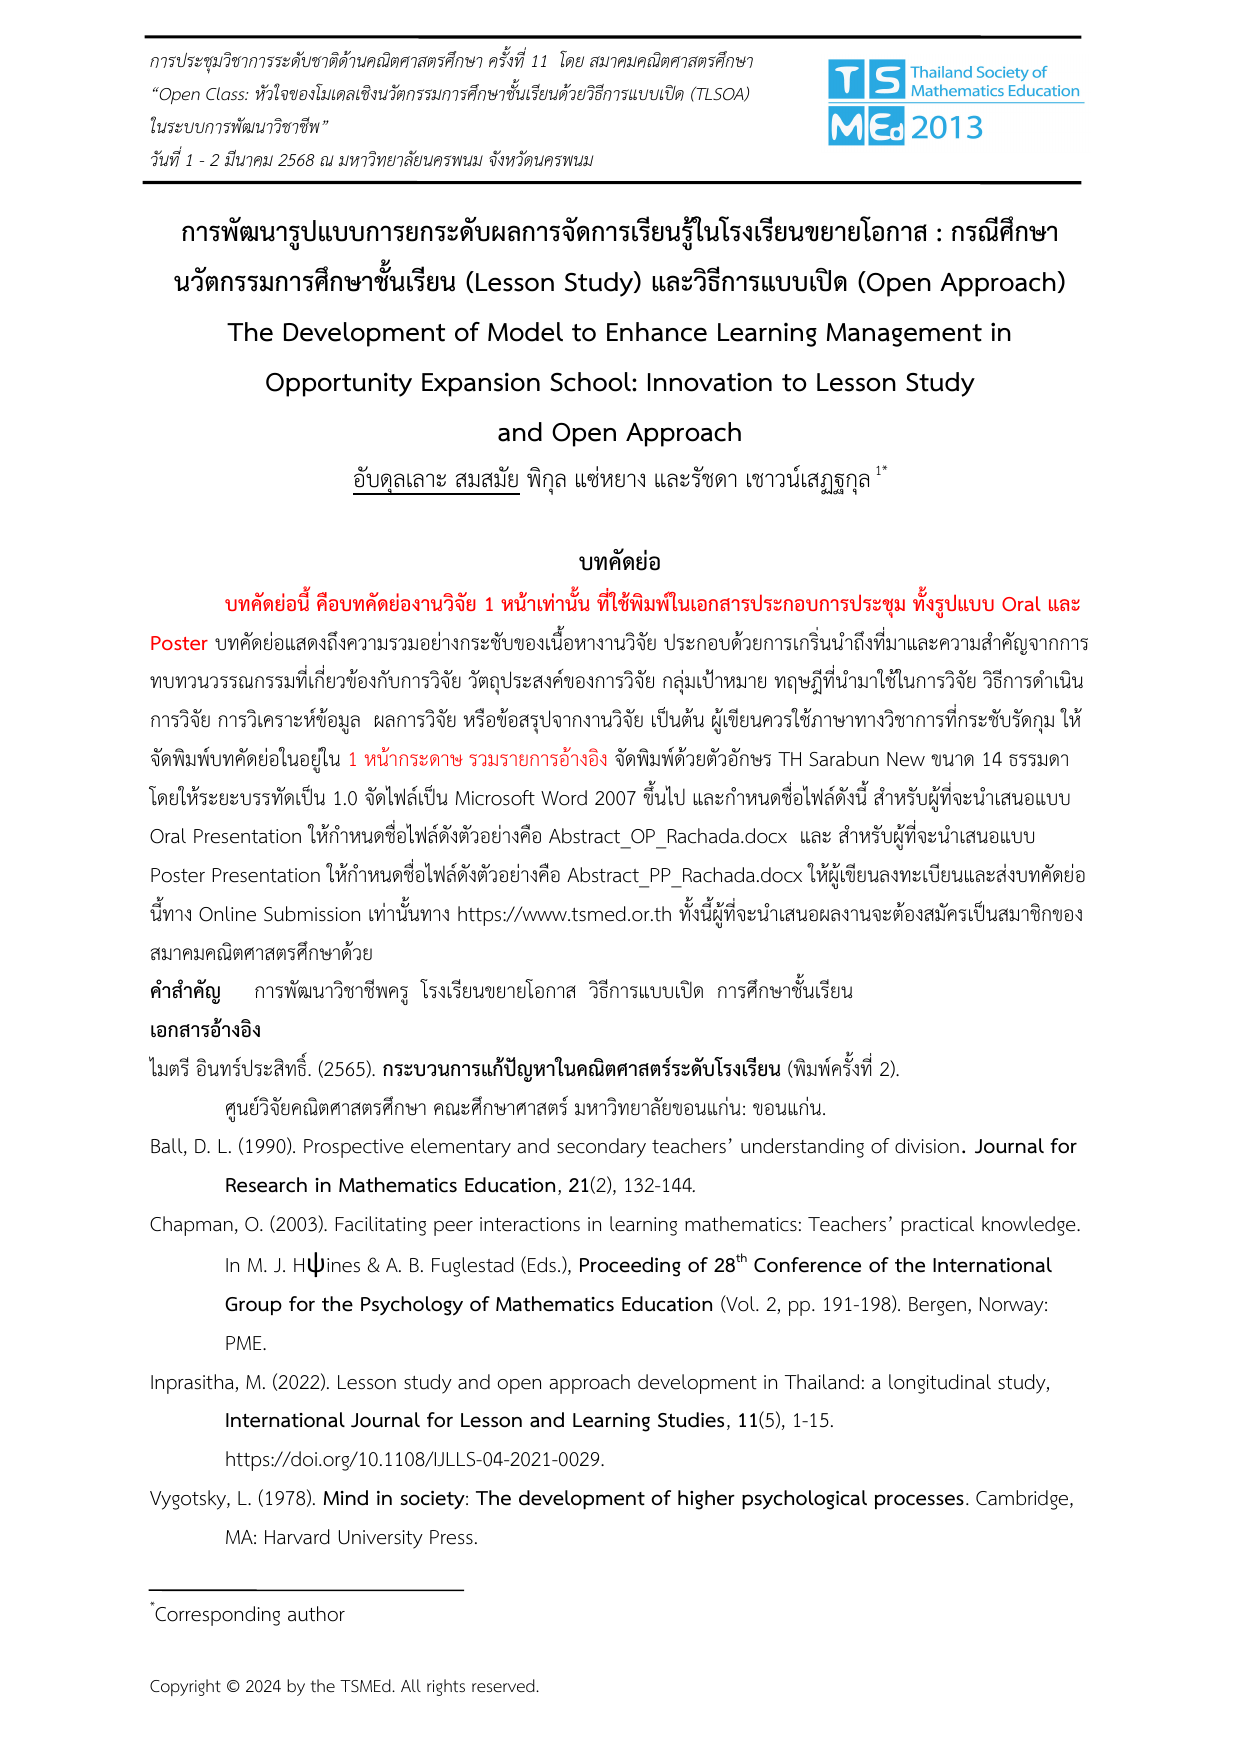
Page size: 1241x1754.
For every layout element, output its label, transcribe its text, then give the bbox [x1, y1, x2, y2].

text คำสำคัญ การพัฒนาวิชาชีพครู โรงเรียนขยายโอกาส วิธีการแบบเปิด การศึกษาชั้นเรียน [150, 973, 1090, 1012]
text ไมตรี อินทร์ประสิทธิ์. (2565). กระบวนการแก้ปัญหาในคณิตศาสตร์ระดับโรงเรียน (พิมพ์ครั้งที่ 2). [150, 1051, 1090, 1089]
text https://doi.org/10.1108/IJLLS-04-2021-0029. [150, 1441, 1090, 1480]
picture [821, 54, 1091, 153]
text The Development of Model to Enhance Learning Management in Opportunity Expansion School: Innovation to Lesson Study [150, 308, 1090, 408]
text บทคัดย่อนี้ คือบทคัดย่องานวิจัย 1 หน้าเท่านั้น ที่ใช้พิมพ์ในเอกสารประกอบการประชุม ทั้งรูปแบบ Oral และ Poster บทคัดย่อแสดงถึงความรวมอย่างกระชับของเนื้อหางานวิจัย ประกอบด้วยการเกริ่นนำถึงที่มาและความสำคัญจากการทบทวนวรรณกรรมที่เกี่ยวข้องกับการวิจัย วัตถุประสงค์ของการวิจัย กลุ่มเป้าหมาย ทฤษฎีที่นำมาใช้ในการวิจัย วิธีการดำเนินการวิจัย การวิเคราะห์ข้อมูล ผลการวิจัย หรือข้อสรุปจากงานวิจัย เป็นต้น ผู้เขียนควรใช้ภาษาทางวิชาการที่กระชับรัดกุม ให้จัดพิมพ์บทคัดย่อในอยู่ใน 1 หน้ากระดาษ รวมรายการอ้างอิง จัดพิมพ์ด้วยตัวอักษร TH Sarabun New ขนาด 14 ธรรมดา โดยให้ระยะบรรทัดเป็น 1.0 จัดไฟล์เป็น Microsoft Word 2007 ขึ้นไป และกำหนดชื่อไฟล์ดังนี้ สำหรับผู้ที่จะนำเสนอแบบ Oral Presentation ให้กำหนดชื่อไฟล์ดังตัวอย่างคือ Abstract_OP_Rachada.docx และ สำหรับผู้ที่จะนำเสนอแบบ Poster Presentation ให้กำหนดชื่อไฟล์ดังตัวอย่างคือ Abstract_PP_Rachada.docx ให้ผู้เขียนลงทะเบียนและส่งบทคัดย่อนี้ทาง Online Submission เท่านั้นทาง https://www.tsmed.or.th ทั้งนี้ผู้ที่จะนำเสนอผลงานจะต้องสมัครเป็นสมาชิกของสมาคมคณิตศาสตรศึกษาด้วย [150, 586, 1090, 973]
text Inprasitha, M. (2022). Lesson study and open approach development in Thailand: a longitudinal study, [150, 1364, 1090, 1402]
text Ball, D. L. (1990). Prospective elementary and secondary teachers’ understanding of division. Journal for Research in Mathematics Education, 21(2), 132-144. [150, 1128, 1090, 1206]
text International Journal for Lesson and Learning Studies, 11(5), 1-15. [150, 1402, 1090, 1441]
text การพัฒนารูปแบบการยกระดับผลการจัดการเรียนรู้ในโรงเรียนขยายโอกาส : กรณีศึกษานวัตกรรมการศึกษาชั้นเรียน (Lesson Study) และวิธีการแบบเปิด (Open Approach) [150, 209, 1090, 308]
text บทคัดย่อ [150, 541, 1090, 586]
text เอกสารอ้างอิง [150, 1012, 1090, 1051]
text *Corresponding author [150, 1596, 1090, 1635]
text Chapman, O. (2003). Facilitating peer interactions in learning mathematics: Teachers’ practical knowledge. In M. J. Hψines & A. B. Fuglestad (Eds.), Proceeding of 28th Conference of the International Group for the Psychology of Mathematics Education (Vol. 2, pp. 191-198). Bergen, Norway: PME. [150, 1206, 1090, 1364]
text ศูนย์วิจัยคณิตศาสตรศึกษา คณะศึกษาศาสตร์ มหาวิทยาลัยขอนแก่น: ขอนแก่น. [225, 1089, 1090, 1128]
text Vygotsky, L. (1978). Mind in society: The development of higher psychological processes. Cambridge, [150, 1480, 1090, 1519]
text and Open Approach [150, 408, 1090, 458]
text อับดุลเลาะ สมสมัย พิกุล แซ่หยาง และรัชดา เชาวน์เสฏฐกุล1* [150, 458, 1090, 503]
text MA: Harvard University Press. [225, 1519, 1090, 1557]
